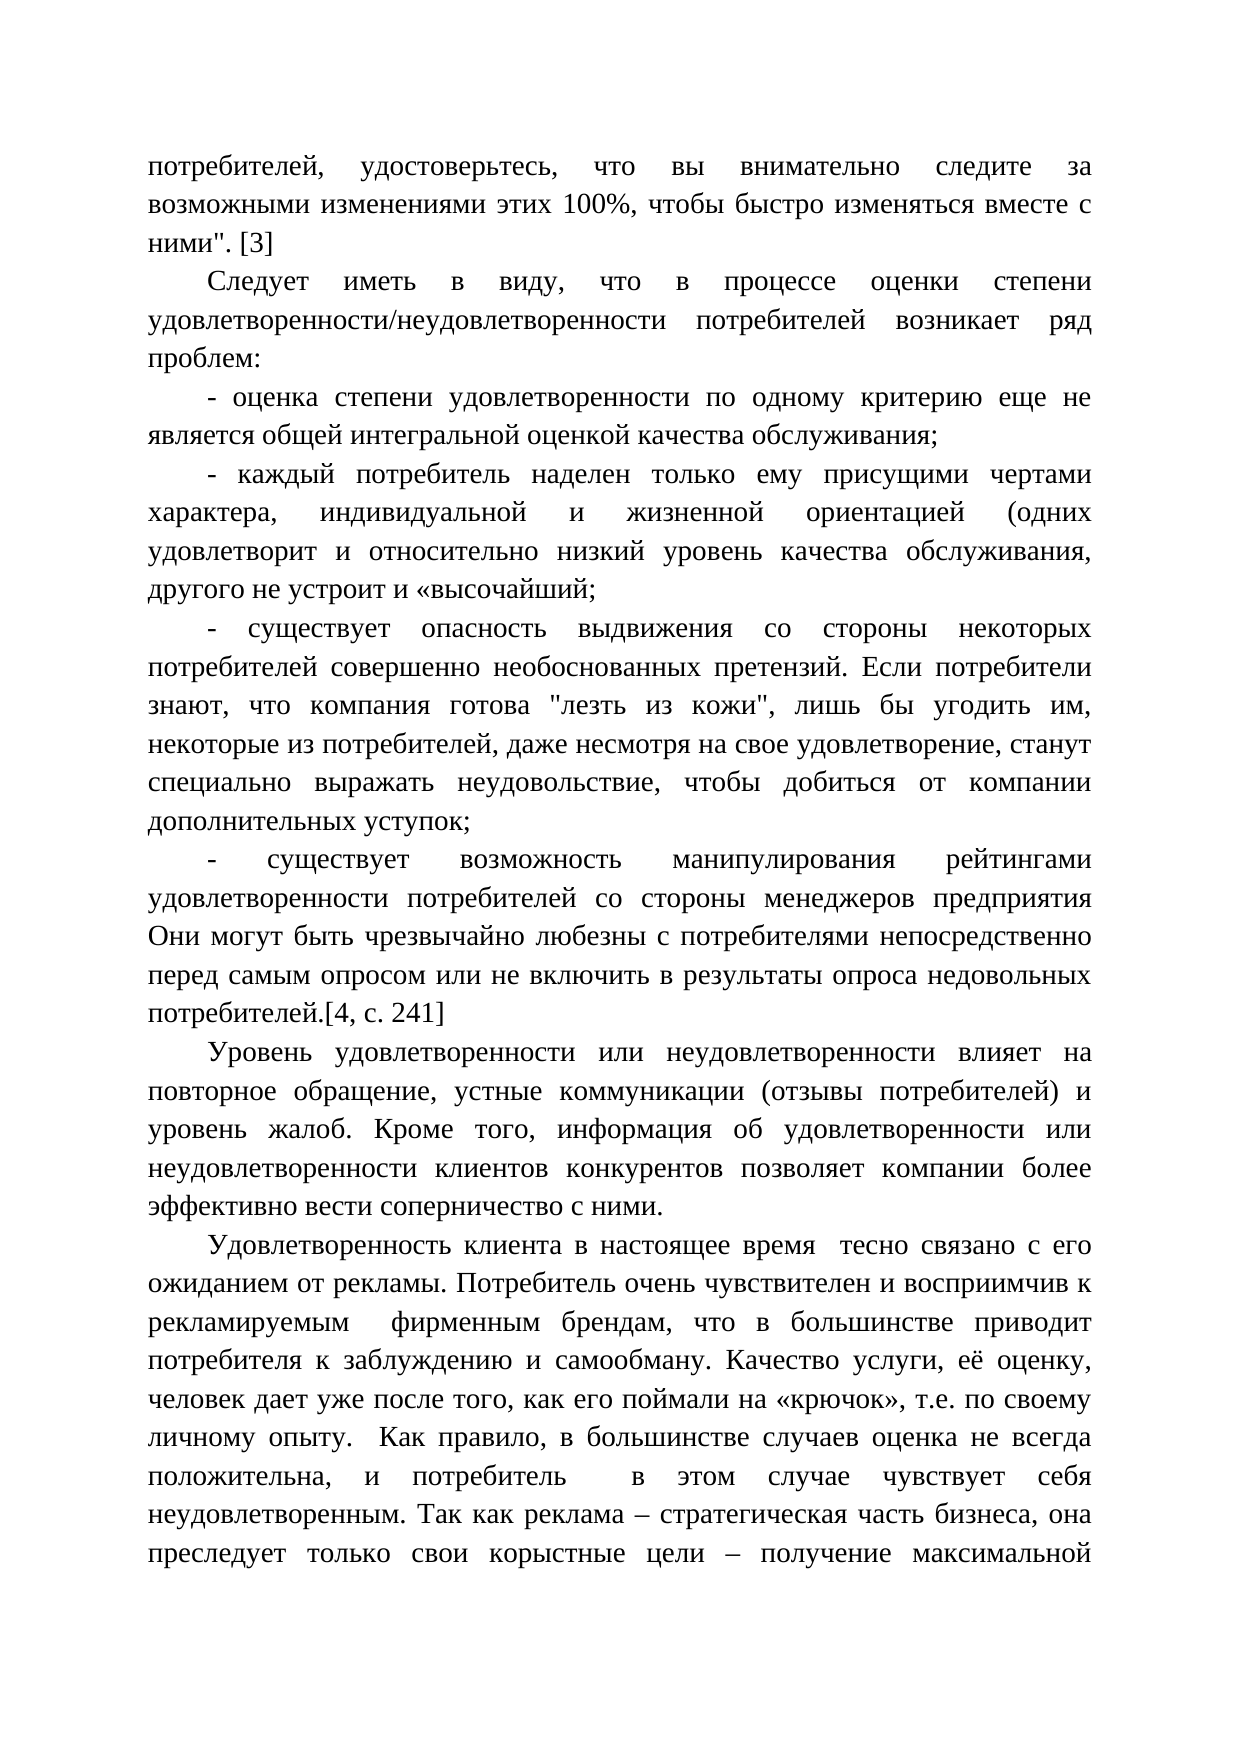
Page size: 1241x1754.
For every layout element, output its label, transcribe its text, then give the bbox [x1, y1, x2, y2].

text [148, 1227, 1092, 1569]
text Уровень удовлетворенности или неудовлетворенности влияет на повторное обращение, устные коммуникации (отзывы потребителей) и уровень жалоб. Кроме того, информация об удовлетворенности или неудовлетворенности клиентов конкурентов позволяет компании более эффективно вести соперничество с ними. [148, 1034, 1092, 1222]
text - каждый потребитель наделен только ему присущими чертами характера, индивидуальной и жизненной ориентацией (одних удовлетворит и относительно низкий уровень качества обслуживания, другого не устроит и «высочайший; [148, 456, 1092, 605]
text Следует иметь в виду, что в процессе оценки степени удовлетворенности/неудовлетворенности потребителей возникает ряд проблем: [148, 263, 1092, 374]
text - существует опасность выдвижения со стороны некоторых потребителей совершенно необоснованных претензий. Если потребители знают, что компания готова "лезть из кожи", лишь бы угодить им, некоторые из потребителей, даже несмотря на свое удовлетворение, станут специально выражать неудовольствие, чтобы добиться от компании дополнительных уступок; [148, 610, 1092, 836]
text - существует возможность манипулирования рейтингами удовлетворенности потребителей со стороны менеджеров предприятия Они могут быть чрезвычайно любезны с потребителями непосредственно перед самым опросом или не включить в результаты опроса недовольных потребителей.[4, c. 241] [148, 841, 1092, 1029]
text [148, 148, 1092, 258]
text - оценка степени удовлетворенности по одному критерию еще не является общей интегральной оценкой качества обслуживания; [148, 379, 1092, 451]
